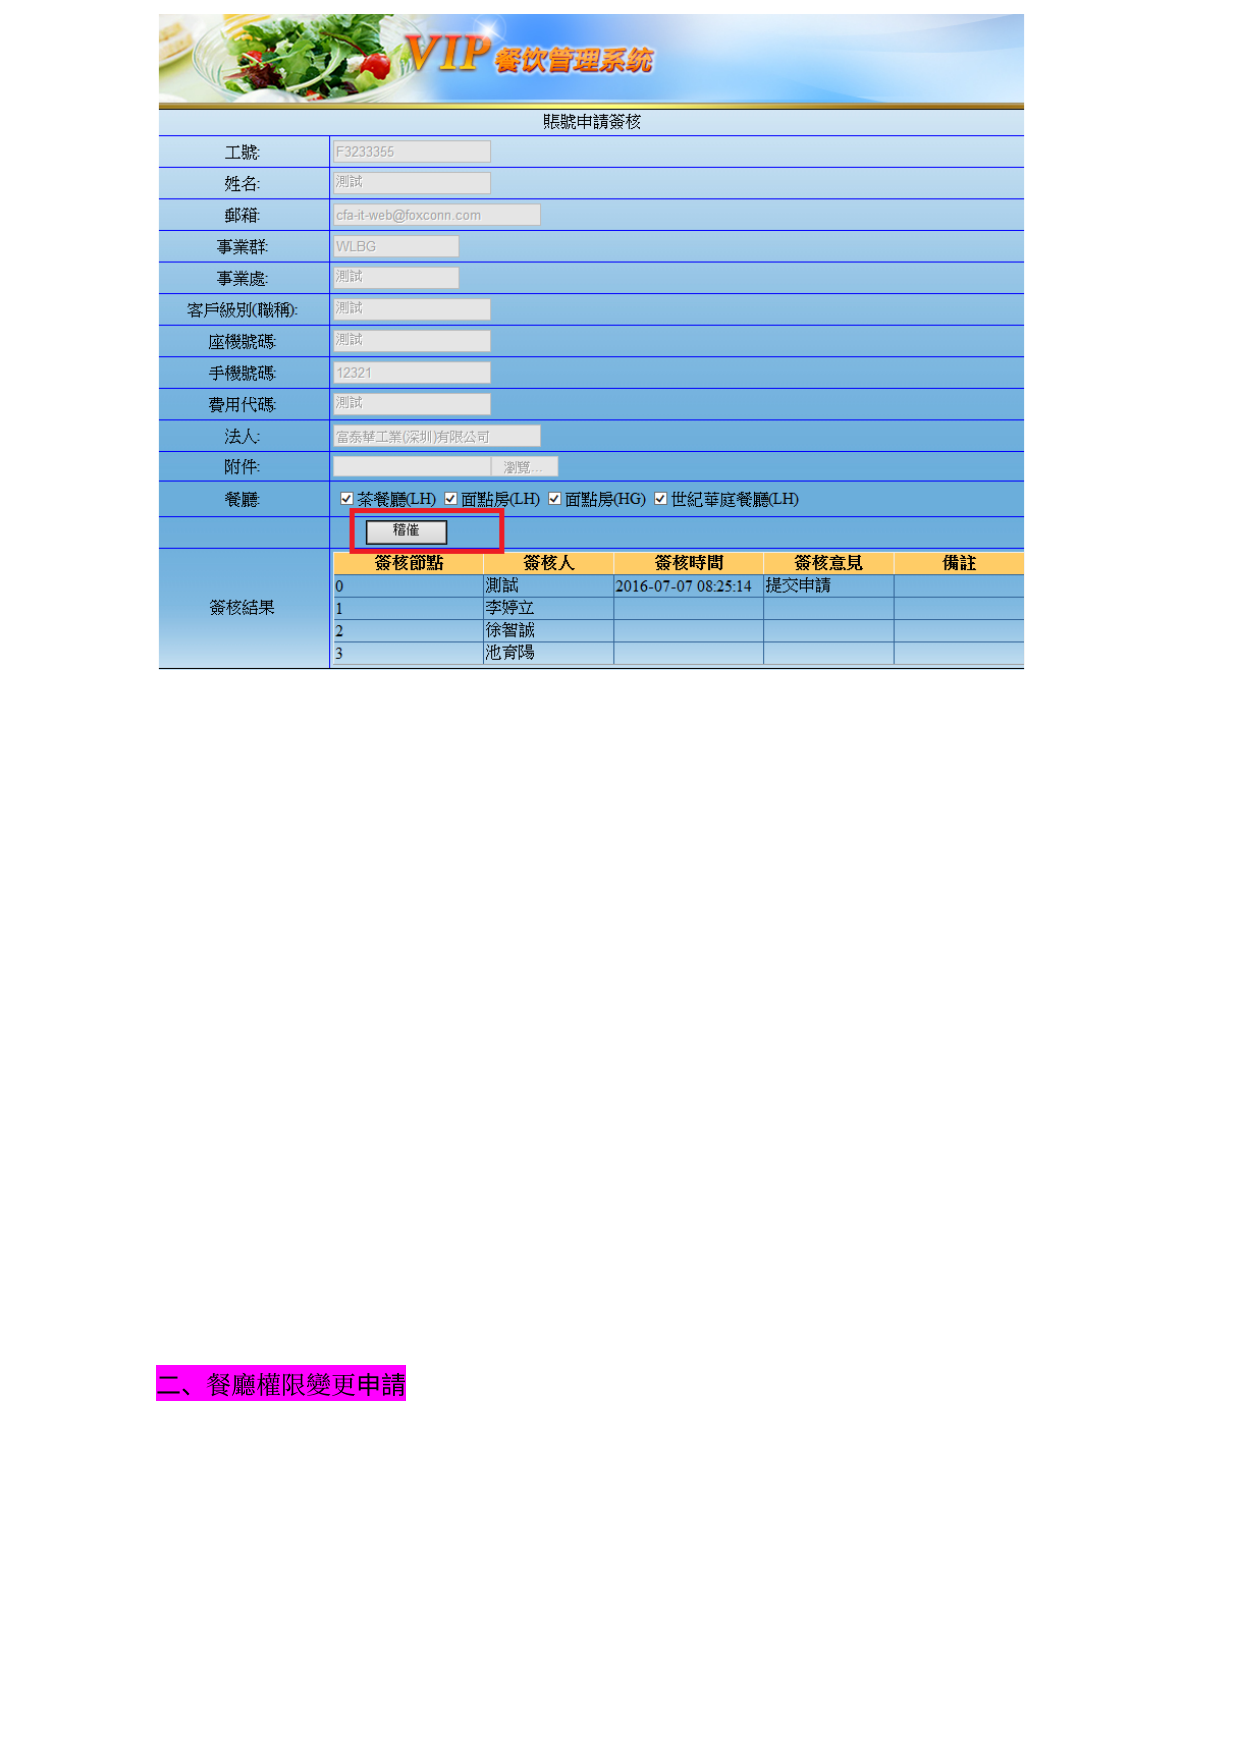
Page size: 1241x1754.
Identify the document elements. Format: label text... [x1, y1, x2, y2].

picture [158, 14, 1025, 670]
text 二、餐廳權限變更申請 [156, 1364, 1226, 1402]
